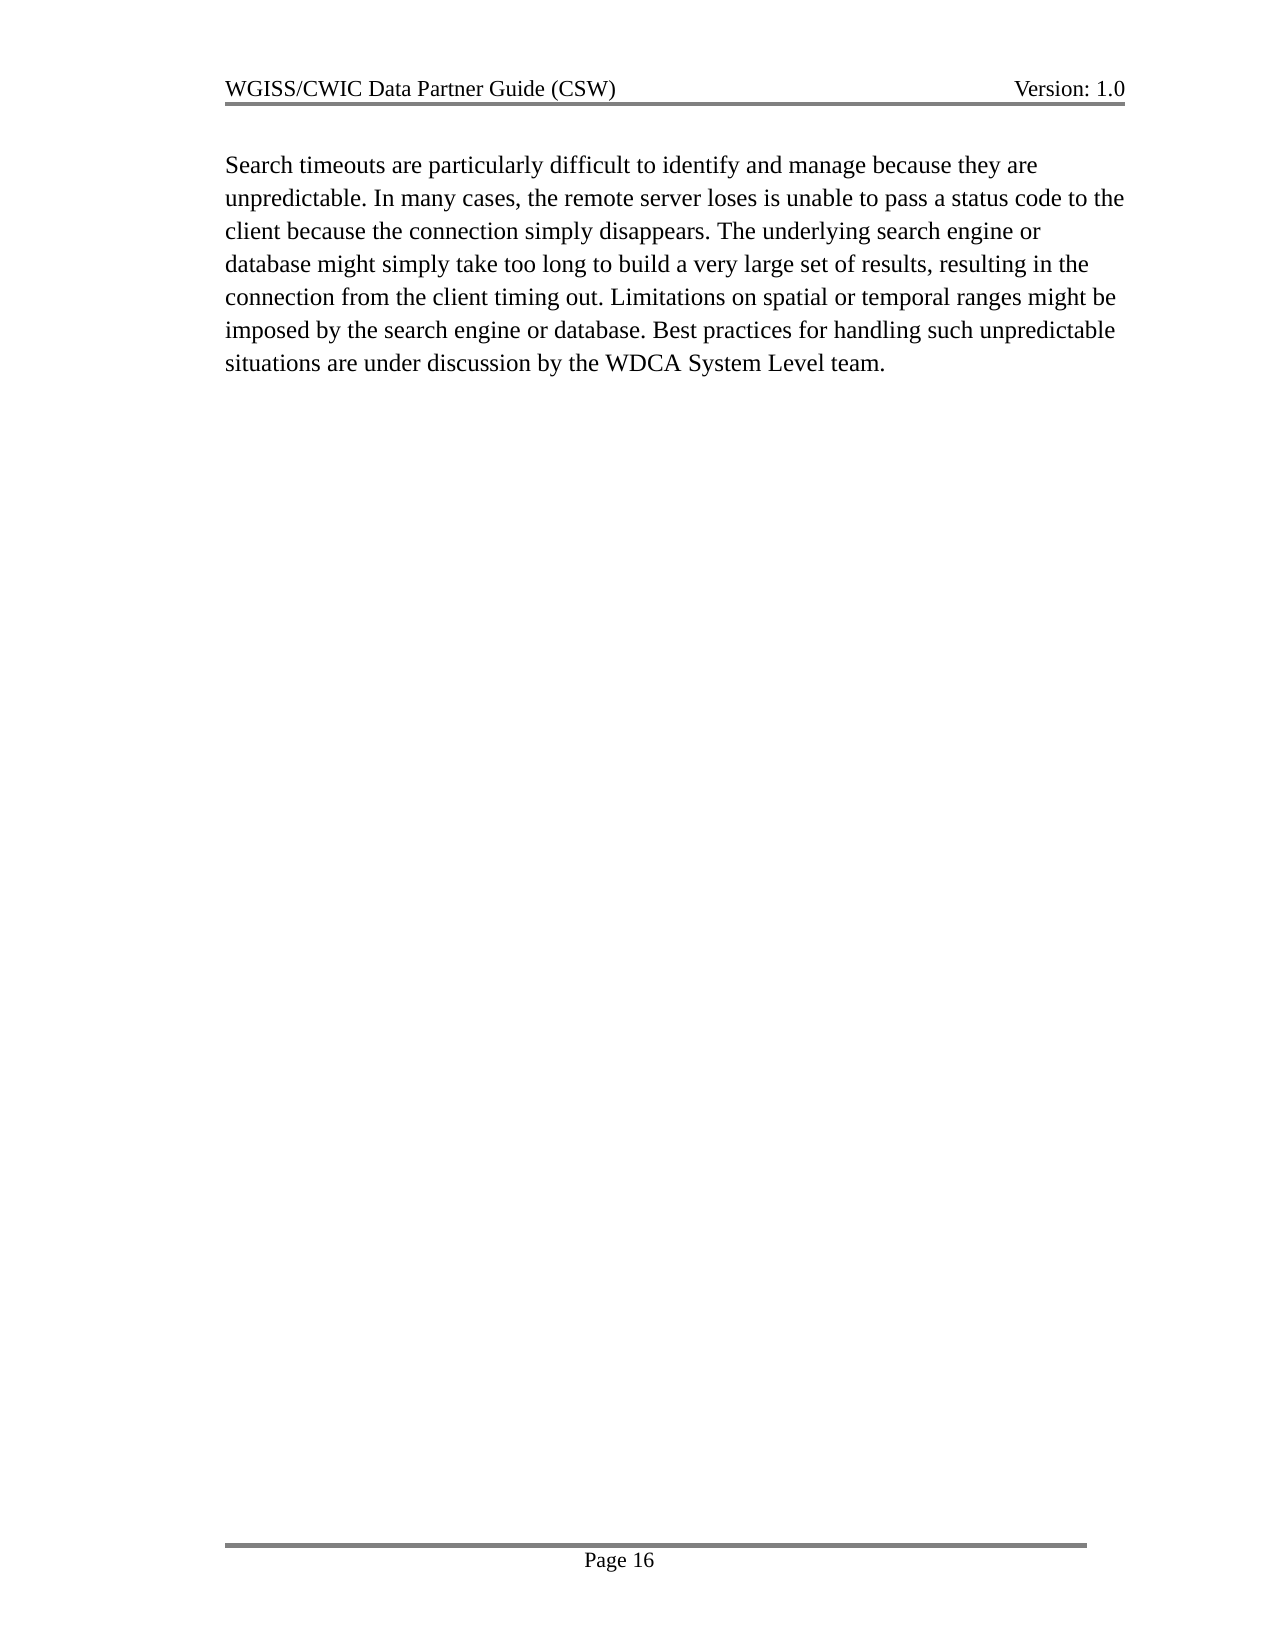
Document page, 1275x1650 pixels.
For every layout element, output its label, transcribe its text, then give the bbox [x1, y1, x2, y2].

text Search timeouts are particularly difficult to identify and manage because they are unpredictable. In many cases, the remote server loses is unable to pass a status code to the client because the connection simply disappears. The underlying search engine or database might simply take too long to build a very large set of results, resulting in the connection from the client timing out. Limitations on spatial or temporal ranges might be imposed by the search engine or database. Best practices for handling such unpredictable situations are under discussion by the WDCA System Level team. [225, 150, 1125, 377]
